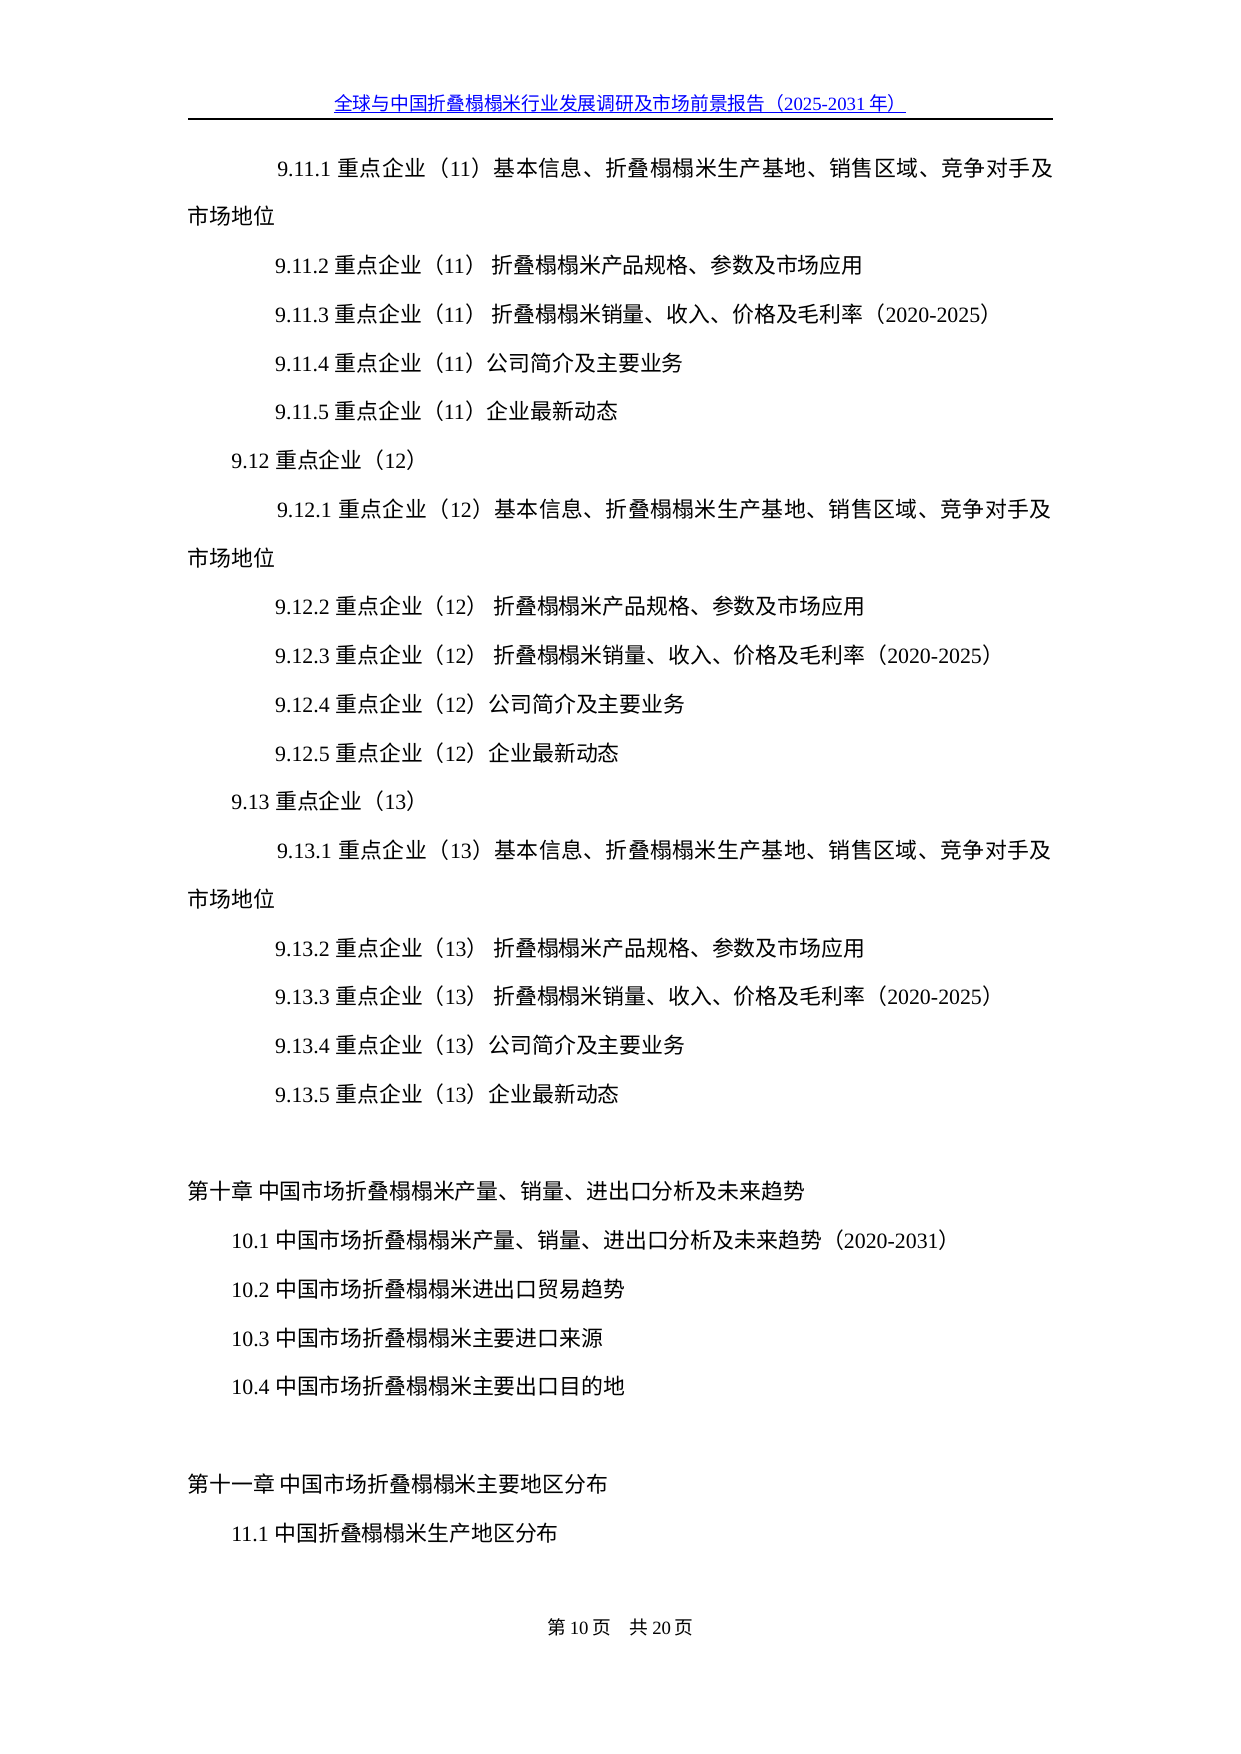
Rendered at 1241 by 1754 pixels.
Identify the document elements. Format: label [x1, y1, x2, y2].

text [187, 150, 1053, 1548]
